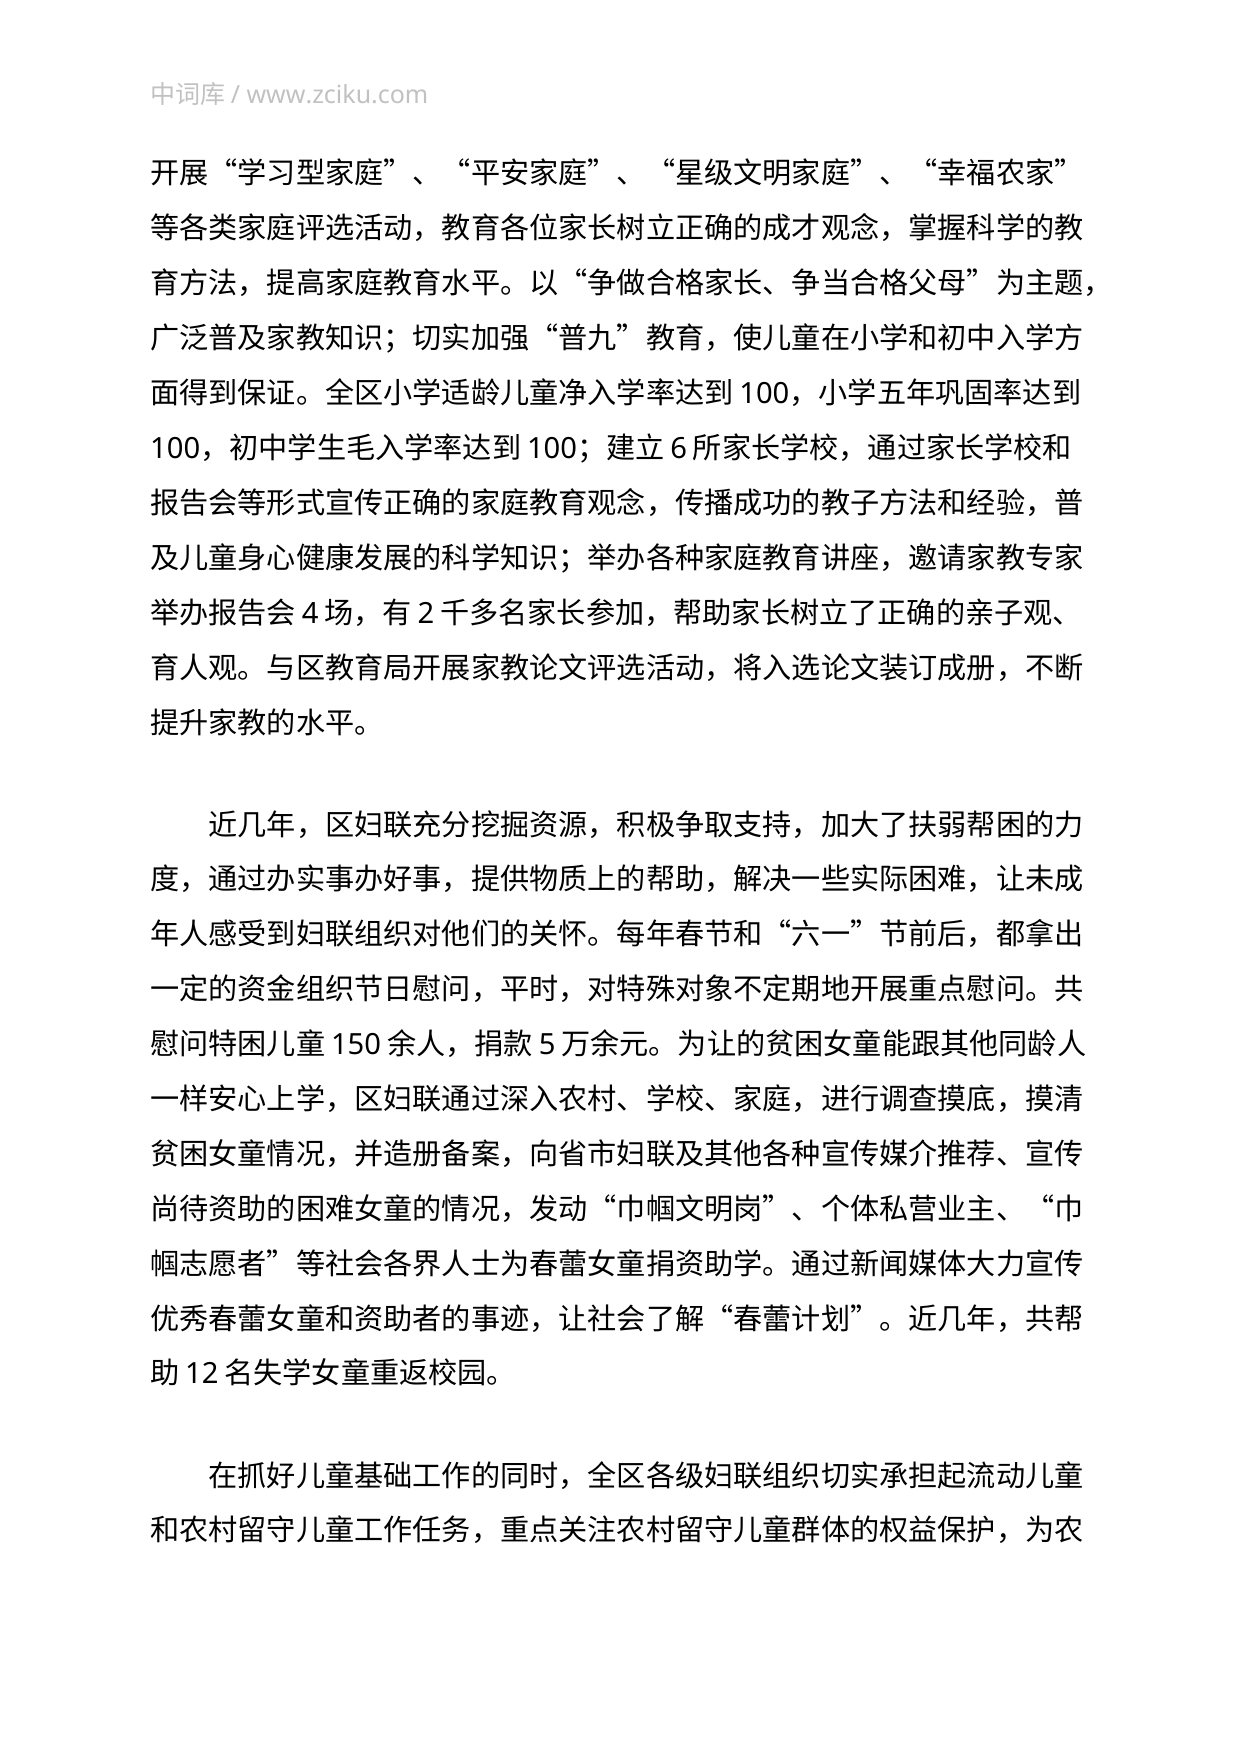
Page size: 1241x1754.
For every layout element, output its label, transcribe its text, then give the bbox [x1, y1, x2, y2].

text 近几年，区妇联充分挖掘资源，积极争取支持，加大了扶弱帮困的力度，通过办实事办好事，提供物质上的帮助，解决一些实际困难，让未成年人感受到妇联组织对他们的关怀。每年春节和“六一”节前后，都拿出一定的资金组织节日慰问，平时，对特殊对象不定期地开展重点慰问。共慰问特困儿童150余人，捐款5万余元。为让的贫困女童能跟其他同龄人一样安心上学，区妇联通过深入农村、学校、家庭，进行调查摸底，摸清贫困女童情况，并造册备案，向省市妇联及其他各种宣传媒介推荐、宣传尚待资助的困难女童的情况，发动“巾帼文明岗”、个体私营业主、“巾帼志愿者”等社会各界人士为春蕾女童捐资助学。通过新闻媒体大力宣传优秀春蕾女童和资助者的事迹，让社会了解“春蕾计划”。近几年，共帮助12名失学女童重返校园。 [150, 801, 1090, 1392]
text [150, 150, 1090, 742]
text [150, 1452, 1090, 1549]
